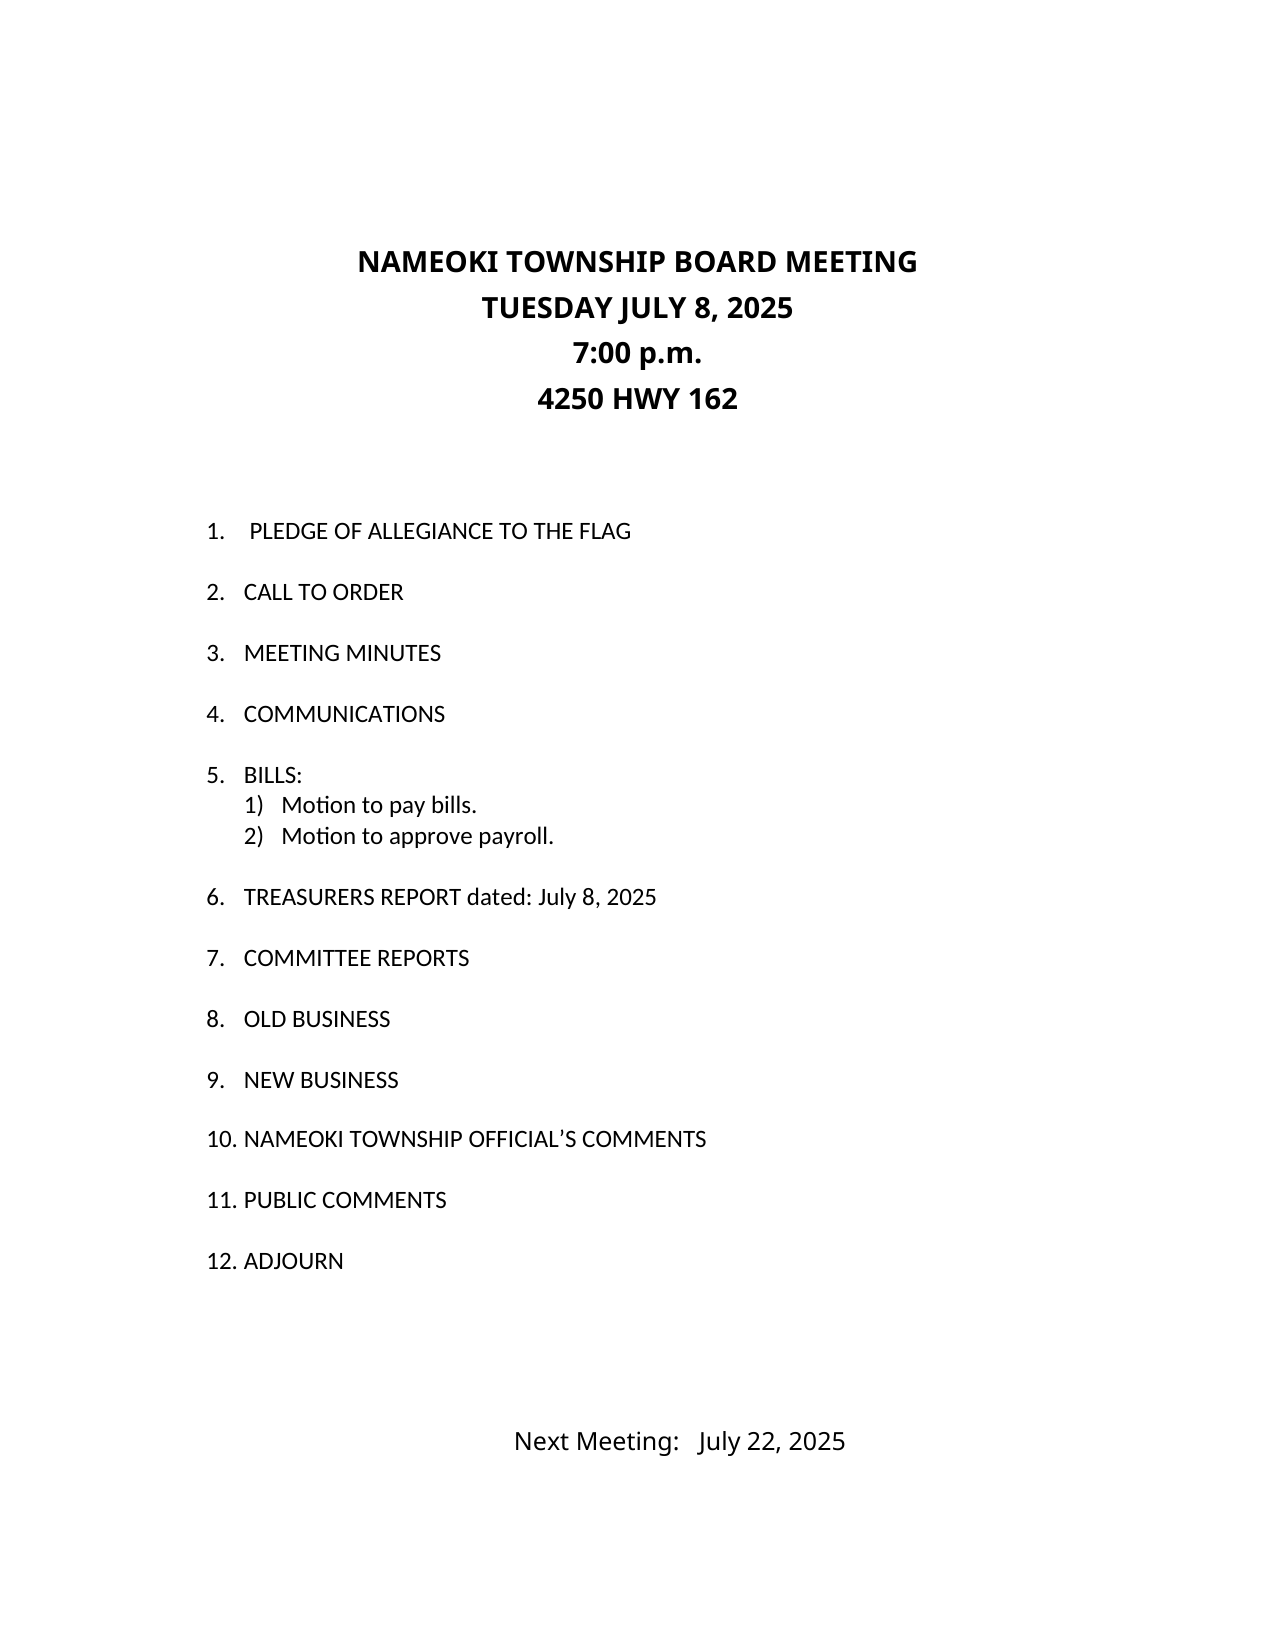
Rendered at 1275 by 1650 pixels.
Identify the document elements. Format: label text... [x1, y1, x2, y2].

list Motion to pay bills. [244, 790, 1125, 820]
list ADJOURN [206, 1245, 1125, 1276]
list MEETING MINUTES [206, 637, 1125, 668]
list CALL TO ORDER [206, 576, 1125, 607]
text 4250 HWY 162 [150, 378, 1125, 418]
text 7:00 p.m. [150, 332, 1125, 372]
list TREASURERS REPORT dated: July 8, 2025 [206, 881, 1125, 912]
list OLD BUSINESS [206, 1003, 1125, 1034]
list Motion to approve payroll. [244, 820, 1125, 851]
list NAMEOKI TOWNSHIP OFFICIAL’S COMMENTS [206, 1123, 1125, 1153]
text NAMEOKI TOWNSHIP BOARD MEETING [150, 241, 1125, 281]
list COMMITTEE REPORTS [206, 942, 1125, 973]
list PLEDGE OF ALLEGIANCE TO THE FLAG [206, 515, 1125, 546]
list PUBLIC COMMENTS [206, 1184, 1125, 1214]
list COMMUNICATIONS [206, 698, 1125, 729]
text TUESDAY JULY 8, 2025 [150, 287, 1125, 327]
list Next Meeting: July 22, 2025 [234, 1423, 1125, 1457]
list NEW BUSINESS [206, 1064, 1125, 1095]
list BILLS: [206, 759, 1125, 790]
